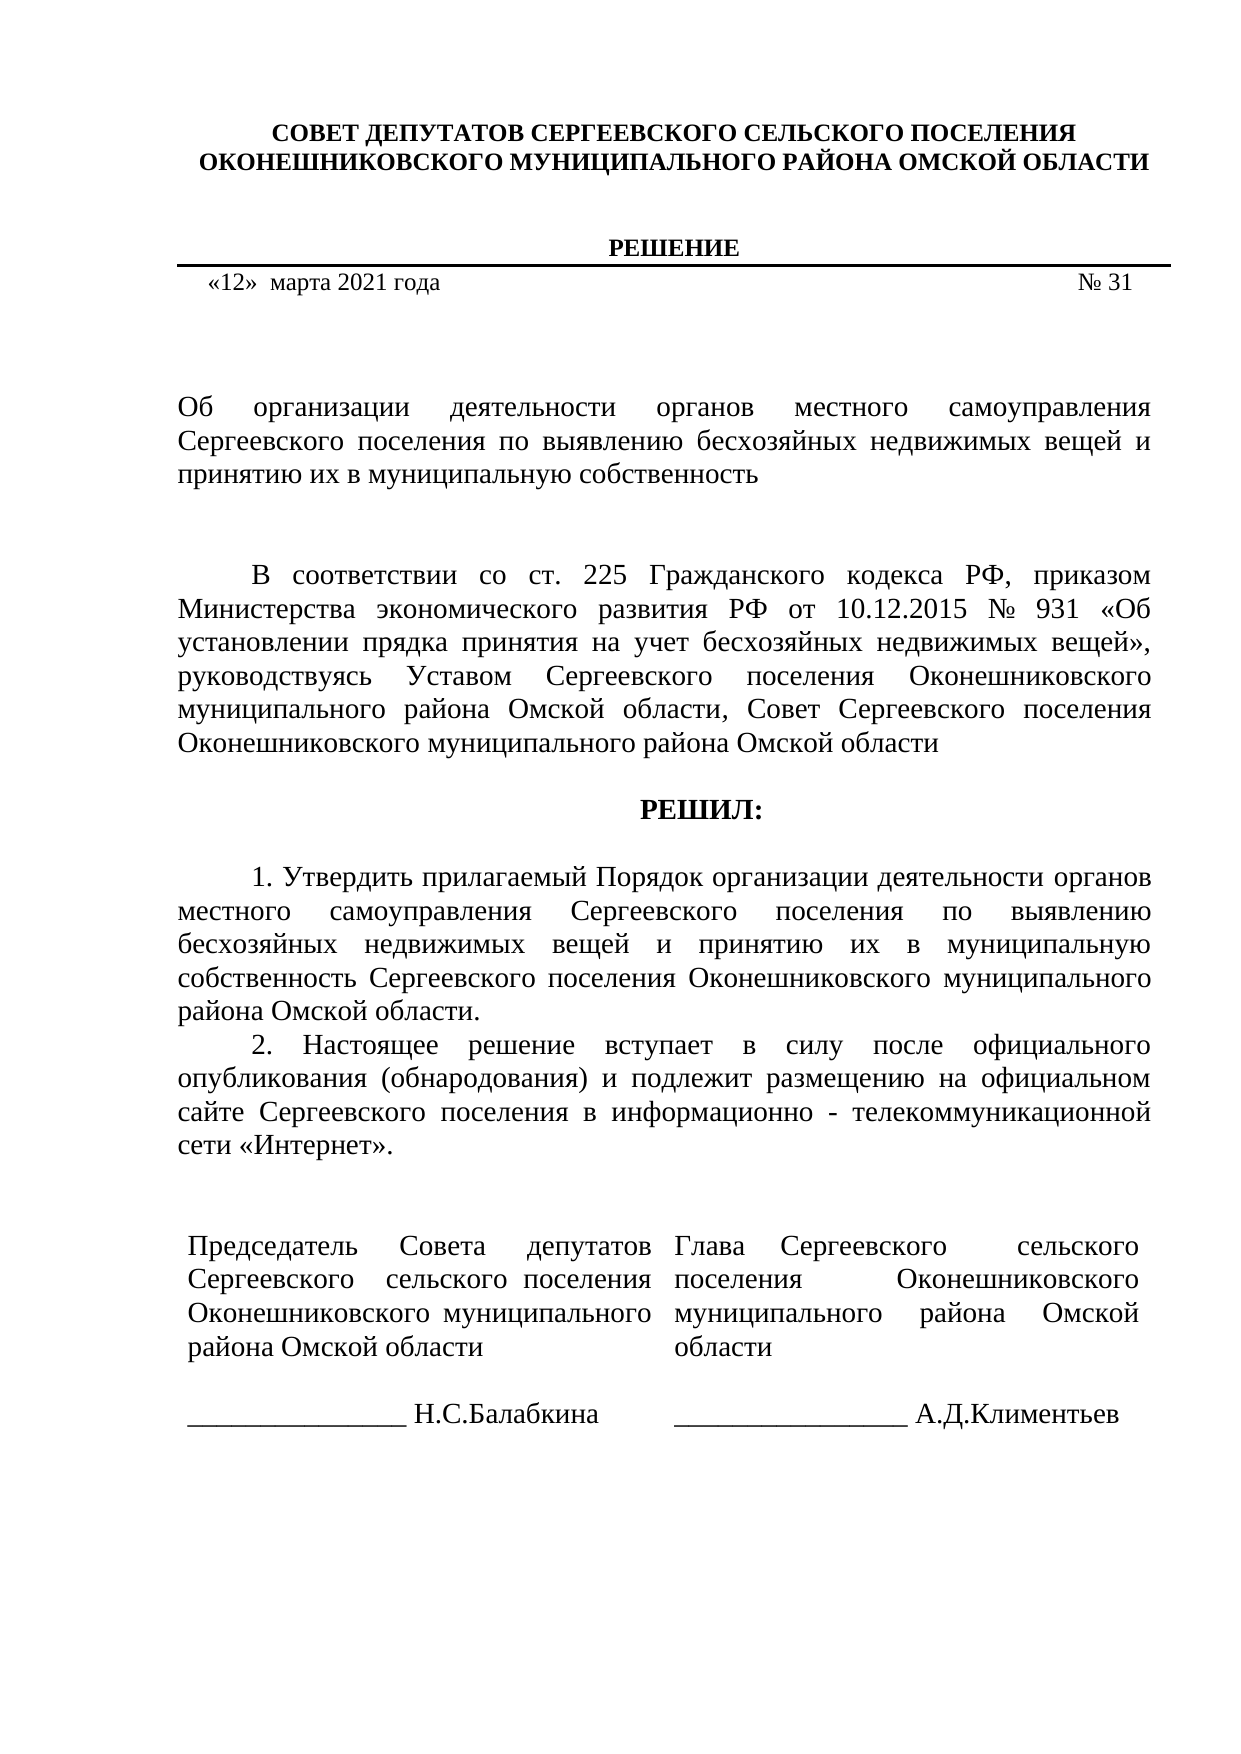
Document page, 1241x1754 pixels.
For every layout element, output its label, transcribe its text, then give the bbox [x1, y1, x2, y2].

table_header Глава Сергеевского сельского поселения Оконешниковского муниципального района Омской области ________________ А.Д.Климентьев [663, 1228, 1151, 1463]
text РЕШИЛ: [177, 792, 1152, 826]
text 2. Настоящее решение вступает в силу после официального опубликования (обнародования) и подлежит размещению на официальном сайте Сергеевского поселения в информационно - телекоммуникационной сети «Интернет». [177, 1027, 1152, 1161]
table_header Председатель Совета депутатов Сергеевского сельского поселения Оконешниковского муниципального района Омской области _______________ Н.С.Балабкина [176, 1228, 663, 1463]
text СОВЕТ ДЕПУТАТОВ СЕРГЕЕВСКОГО СЕЛЬСКОГО ПОСЕЛЕНИЯ ОКОНЕШНИКОВСКОГО МУНИЦИПАЛЬНОГО РАЙОНА ОМСКОЙ ОБЛАСТИ [177, 118, 1171, 176]
text РЕШЕНИЕ [177, 233, 1171, 264]
text Об организации деятельности органов местного самоуправления Сергеевского поселения по выявлению бесхозяйных недвижимых вещей и принятию их в муниципальную собственность [177, 389, 1152, 490]
text 1. Утвердить прилагаемый Порядок организации деятельности органов местного самоуправления Сергеевского поселения по выявлению бесхозяйных недвижимых вещей и принятию их в муниципальную собственность Сергеевского поселения Оконешниковского муниципального района Омской области. [177, 859, 1152, 1027]
text В соответствии со ст. 225 Гражданского кодекса РФ, приказом Министерства экономического развития РФ от 10.12.2015 № 931 «Об установлении прядка принятия на учет бесхозяйных недвижимых вещей», руководствуясь Уставом Сергеевского поселения Оконешниковского муниципального района Омской области, Совет Сергеевского поселения Оконешниковского муниципального района Омской области [177, 557, 1152, 758]
text «12» марта 2021 года № 31 [177, 267, 1152, 296]
